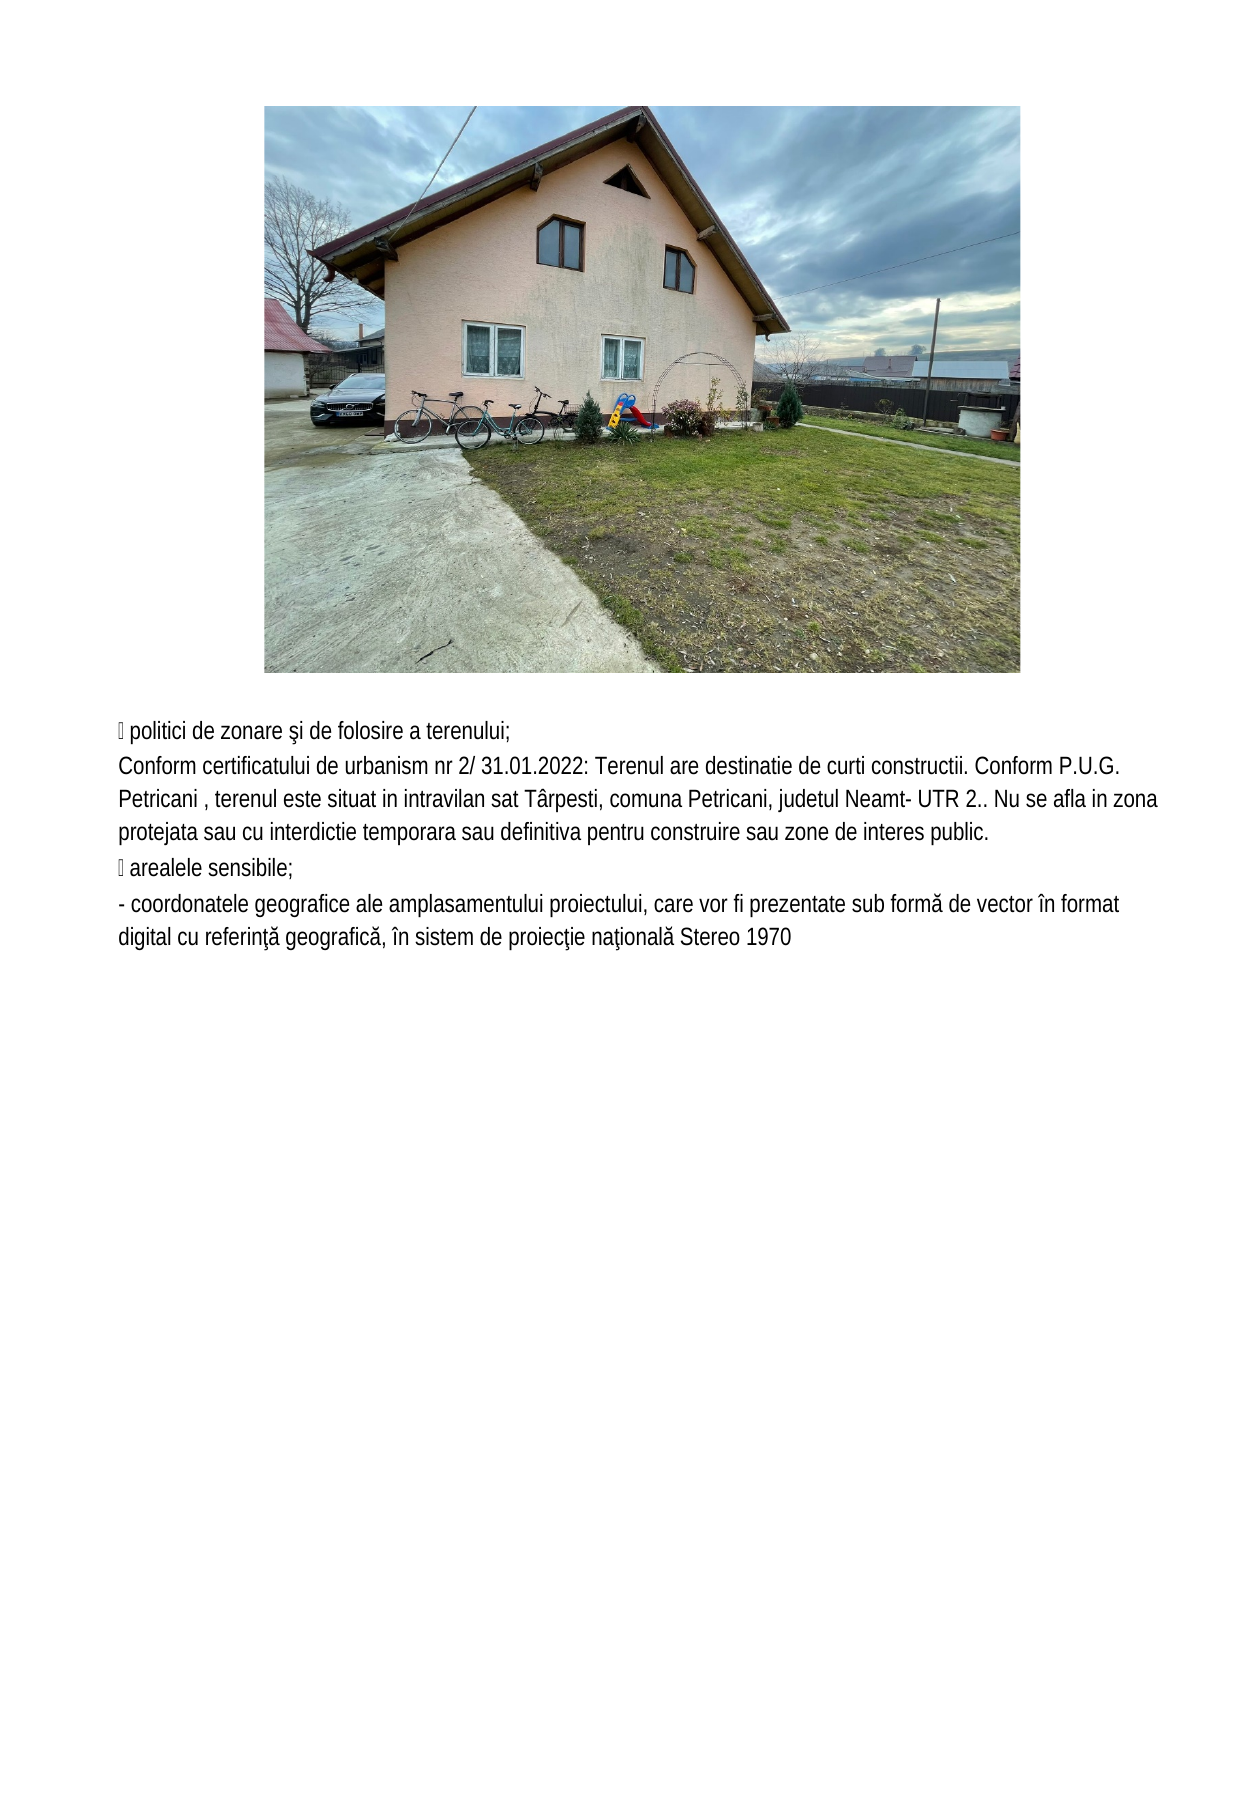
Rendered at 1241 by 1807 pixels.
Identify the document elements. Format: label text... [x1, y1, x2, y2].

picture [264, 106, 1021, 673]
text  politici de zonare şi de folosire a terenului; [118, 716, 1167, 744]
text - coordonatele geografice ale amplasamentului proiectului, care vor fi prezentate sub formă de vector în format digital cu referinţă geografică, în sistem de proiecţie naţională Stereo 1970 [118, 889, 1167, 950]
text  arealele sensibile; [118, 853, 1167, 882]
text Conform certificatului de urbanism nr 2/ 31.01.2022: Terenul are destinatie de curti constructii. Conform P.U.G. Petricani , terenul este situat in intravilan sat Târpesti, comuna Petricani, judetul Neamt- UTR 2.. Nu se afla in zona protejata sau cu interdictie temporara sau definitiva pentru construire sau zone de interes public. [118, 751, 1167, 846]
